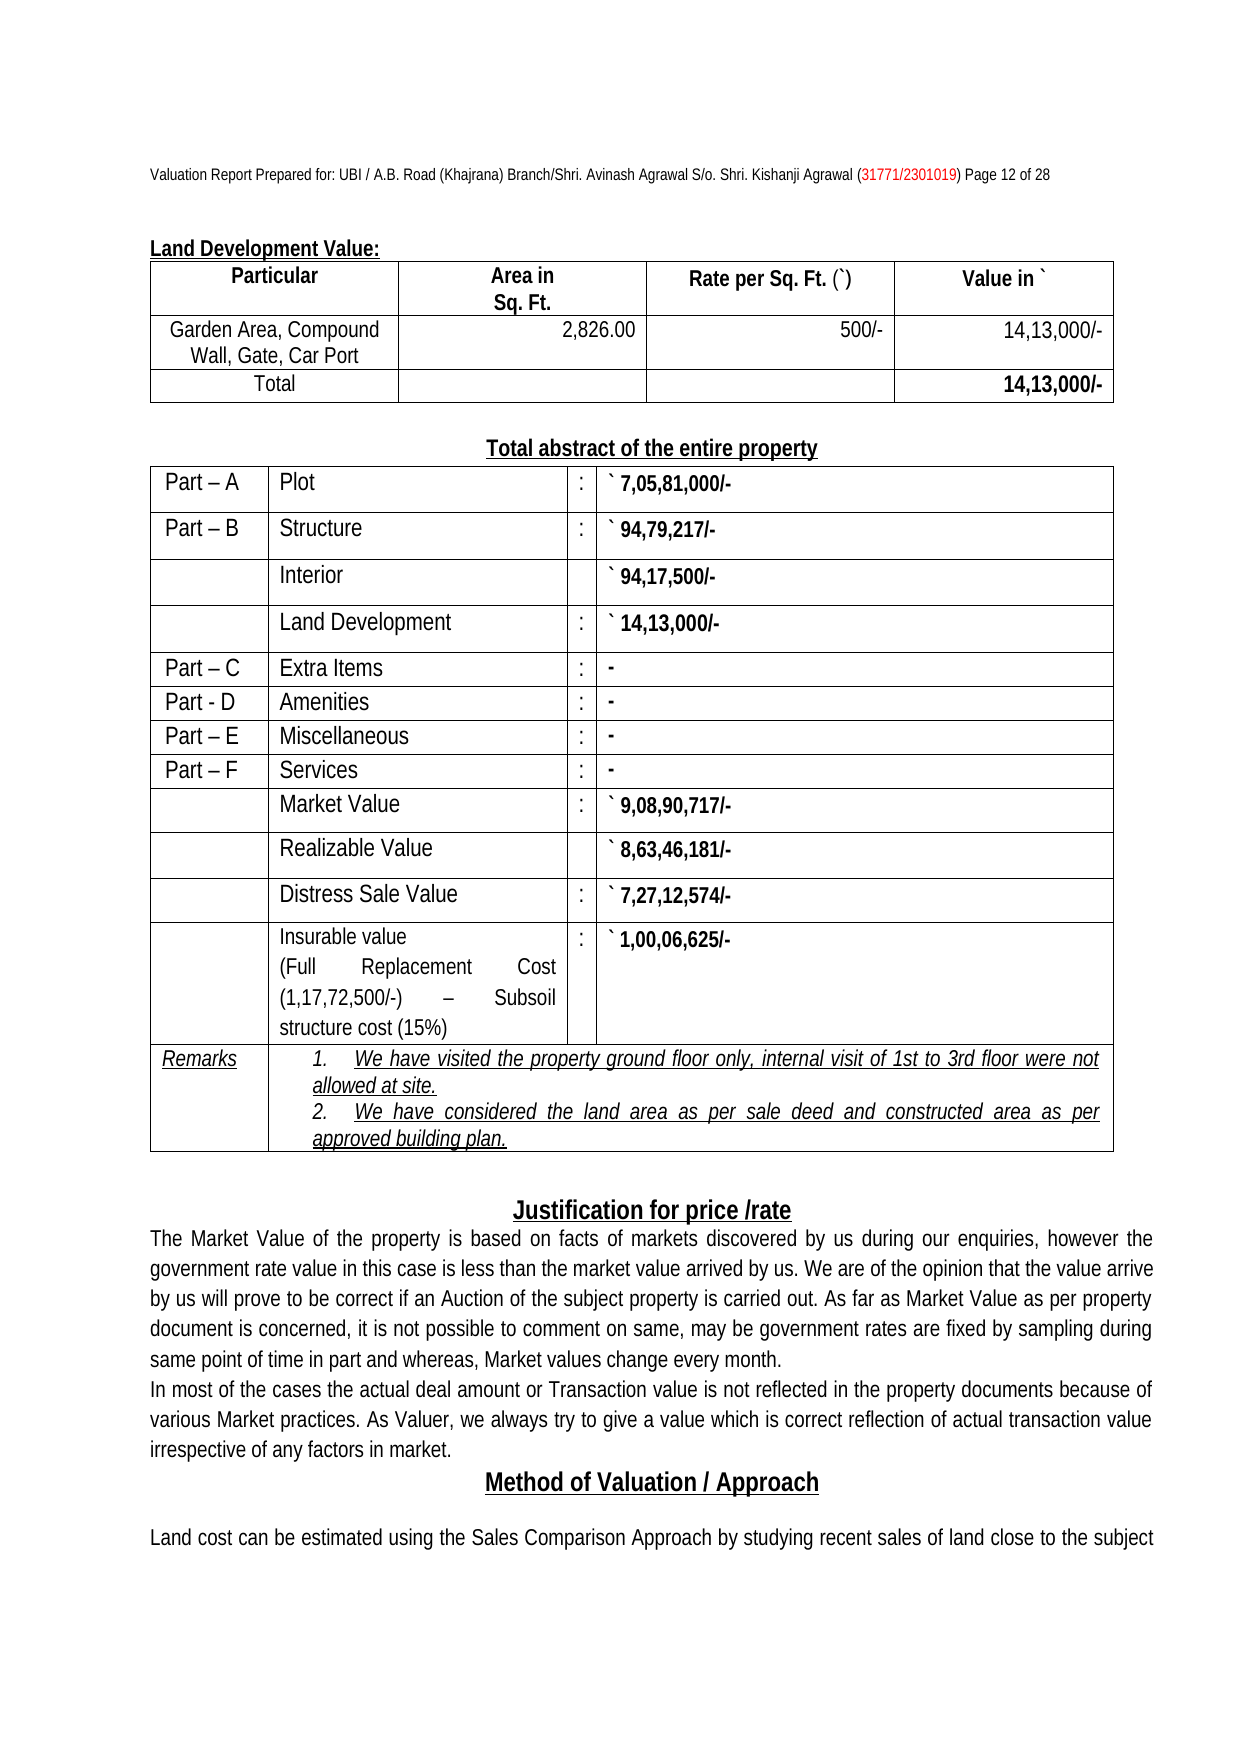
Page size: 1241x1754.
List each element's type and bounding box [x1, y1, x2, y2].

table_header [150, 203, 1154, 1550]
